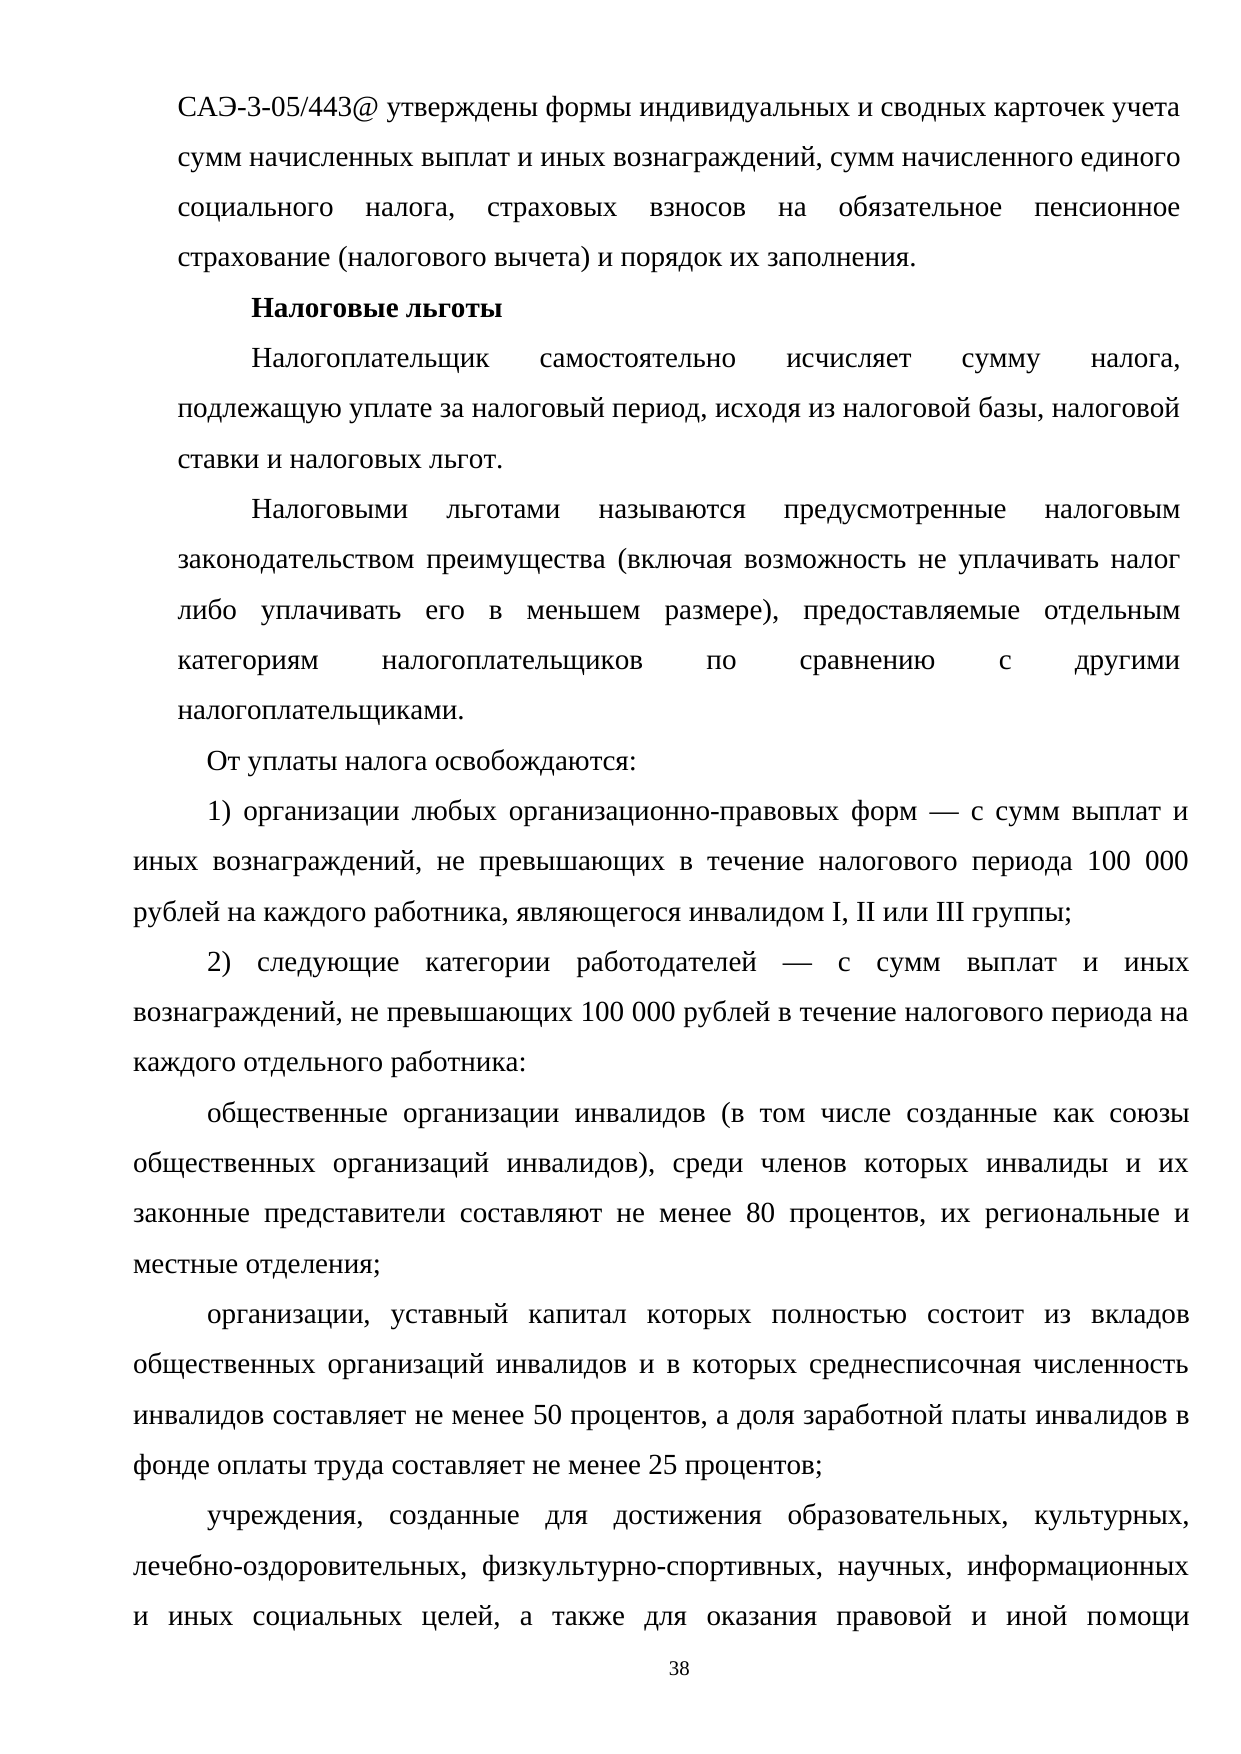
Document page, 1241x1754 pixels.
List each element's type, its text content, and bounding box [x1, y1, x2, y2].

text организации, уставный капитал которых полностью состоит из вкладов общественных организаций инвалидов и в которых среднесписочная численность инвалидов составляет не менее 50 процентов, а доля заработной платы инвалидов в фонде оплаты труда составляет не менее 25 процентов; [133, 1296, 1190, 1481]
text общественные организации инвалидов (в том числе созданные как союзы общественных организаций инвалидов), среди членов которых инвалиды и их законные представители составляют не менее 80 процентов, их региональные и местные отделения; [133, 1095, 1190, 1279]
text Налоговыми льготами называются предусмотренные налоговым законодательством преимущества (включая возможность не уплачивать налог либо уплачивать его в меньшем размере), предоставляемые отдельным категориям налогоплательщиков по сравнению с другими налогоплательщиками. [177, 491, 1181, 726]
text От уплаты налога освобождаются: [177, 743, 1190, 776]
text 1) организации любых организационно-правовых форм — с сумм выплат и иных вознаграждений, не превышающих в течение налогового периода 100 000 рублей на каждого работника, являющегося инвалидом I, II или III группы; [133, 793, 1190, 927]
text Налогоплательщик самостоятельно исчисляет сумму налога, подлежащую уплате за налоговый период, исходя из налоговой базы, налоговой ставки и налоговых льгот. [177, 340, 1181, 474]
text 2) следующие категории работодателей — с сумм выплат и иных вознаграждений, не превышающих 100 000 рублей в течение налогового периода на каждого отдельного работника: [133, 944, 1190, 1078]
text Налоговые льготы [177, 290, 1181, 323]
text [133, 1497, 1190, 1632]
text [177, 89, 1181, 273]
